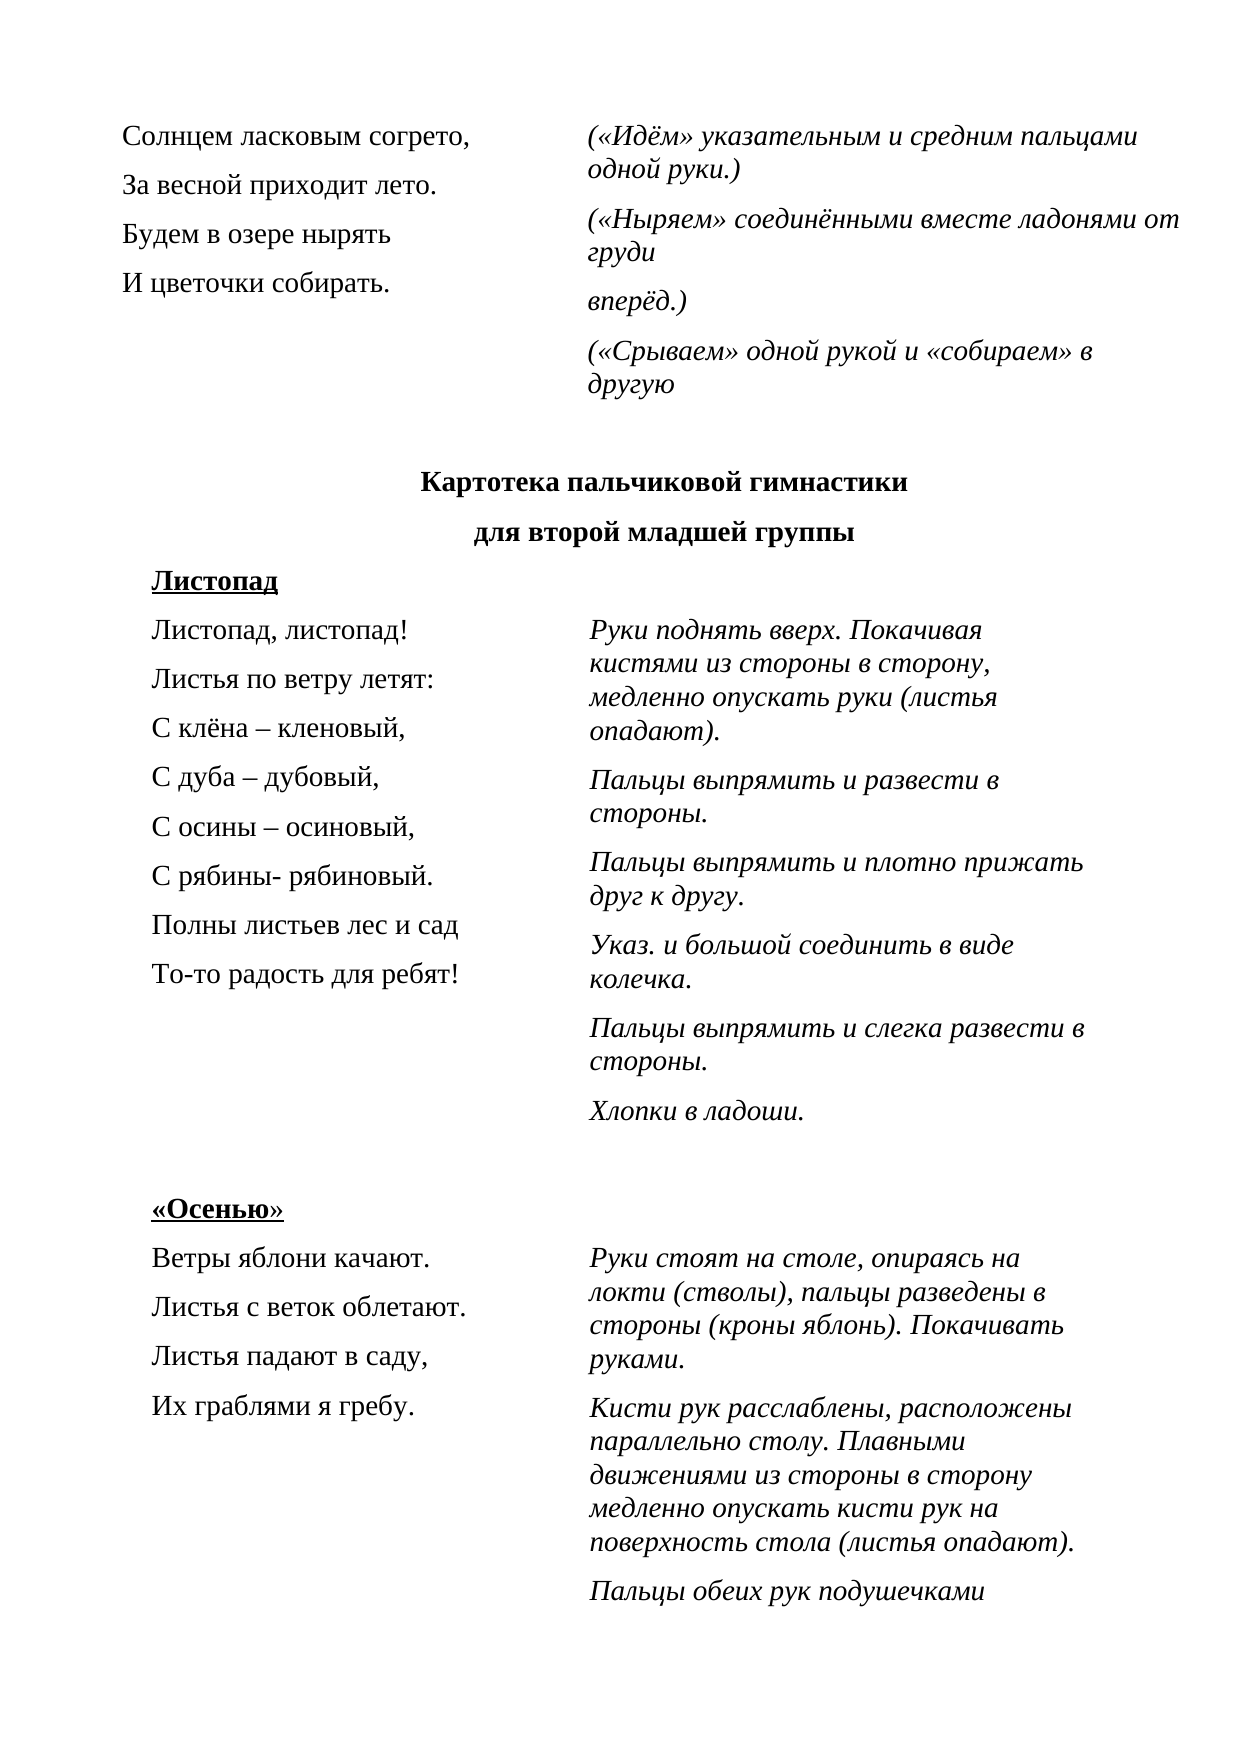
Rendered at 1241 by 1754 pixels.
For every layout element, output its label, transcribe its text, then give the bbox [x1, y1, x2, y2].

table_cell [589, 1191, 1090, 1607]
text Картотека пальчиковой гимнастики [177, 464, 1152, 498]
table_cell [122, 118, 587, 415]
table_header Листопад Листопад, листопад! Листья по ветру летят: С клёна – кленовый, С дуба – дубовый, С осины – осиновый, С рябины- рябиновый. Полны листьев лес и сад То-то радость для ребят! [151, 563, 589, 1191]
text для второй младшей группы [177, 514, 1152, 547]
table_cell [151, 1191, 589, 1607]
table_header Руки поднять вверх. Покачивая кистями из стороны в сторону, медленно опускать руки (листья опадают). Пальцы выпрямить и развести в стороны. Пальцы выпрямить и плотно прижать друг к другу. Указ. и большой соединить в виде колечка. Пальцы выпрямить и слегка развести в стороны. Хлопки в ладоши. [589, 563, 1090, 1191]
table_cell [588, 118, 1182, 415]
